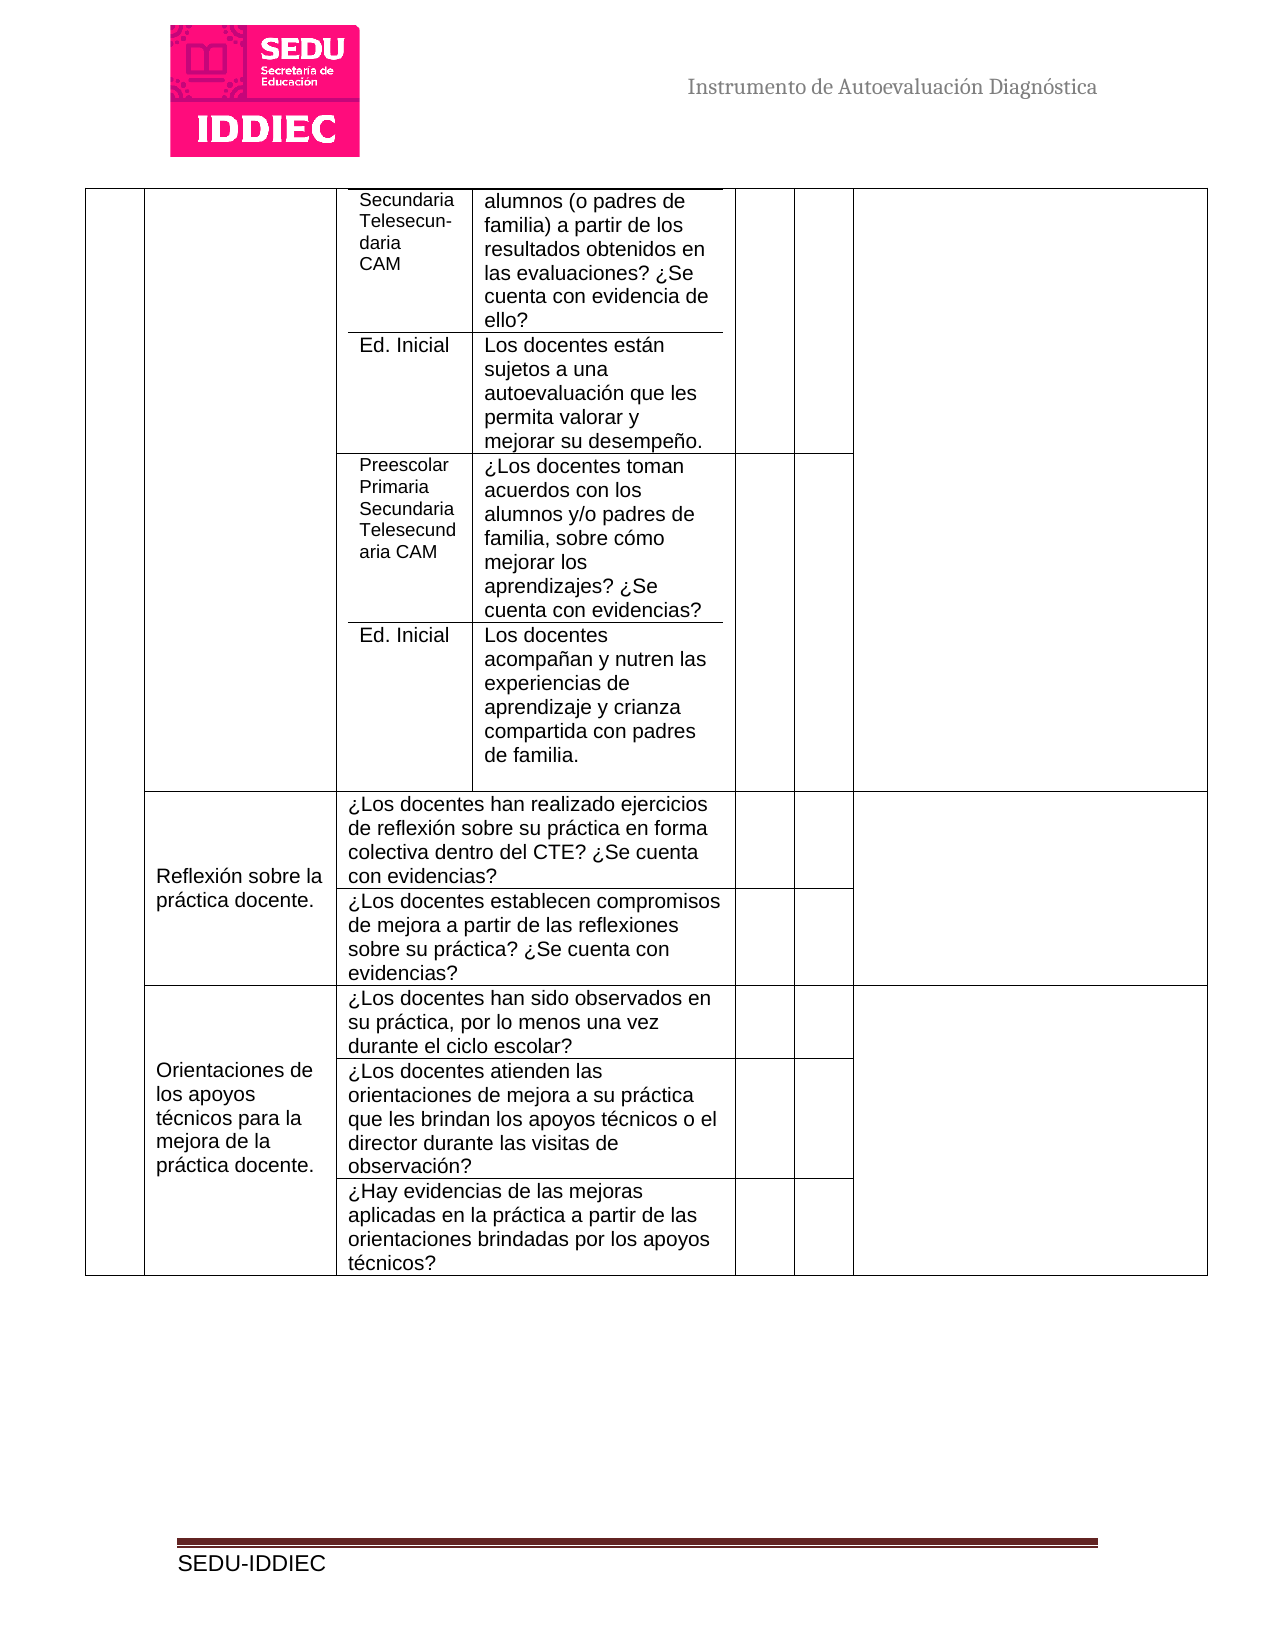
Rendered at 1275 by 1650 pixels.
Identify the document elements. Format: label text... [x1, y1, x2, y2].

table_cell [736, 792, 794, 888]
table_cell [795, 454, 853, 791]
table_cell [337, 454, 472, 791]
table_cell [736, 1179, 794, 1275]
picture [170, 25, 360, 157]
table_cell [473, 454, 735, 791]
table_cell [795, 189, 853, 453]
table_cell [795, 792, 853, 888]
table_cell [795, 1179, 853, 1275]
table_cell ¿Los docentes han sido observados en su práctica, por lo menos una vez durante el ciclo escolar? [337, 986, 735, 1057]
table_cell [736, 189, 794, 453]
table_cell ¿Hay evidencias de las mejoras aplicadas en la práctica a partir de las orientaciones brindadas por los apoyos técnicos? [337, 1179, 735, 1275]
table_cell [337, 189, 472, 453]
table_cell Orientaciones de los apoyos técnicos para la mejora de la práctica docente. [145, 986, 336, 1275]
table_cell [736, 1059, 794, 1178]
table_cell [854, 986, 1207, 1275]
table_cell [736, 454, 794, 791]
table_cell [736, 889, 794, 984]
table_cell ¿Los docentes han realizado ejercicios de reflexión sobre su práctica en forma colectiva dentro del CTE? ¿Se cuenta con evidencias? [337, 792, 735, 888]
table_cell [795, 986, 853, 1057]
table_cell [736, 986, 794, 1057]
table_cell Reflexión sobre la práctica docente. [145, 792, 336, 984]
table_cell [795, 1059, 853, 1178]
table_cell ¿Los docentes establecen compromisos de mejora a partir de las reflexiones sobre su práctica? ¿Se cuenta con evidencias? [337, 889, 735, 984]
table_cell [795, 889, 853, 984]
table_cell ¿Los docentes atienden las orientaciones de mejora a su práctica que les brindan los apoyos técnicos o el director durante las visitas de observación? [337, 1059, 735, 1178]
table_cell [854, 792, 1207, 984]
table_cell [473, 189, 735, 453]
